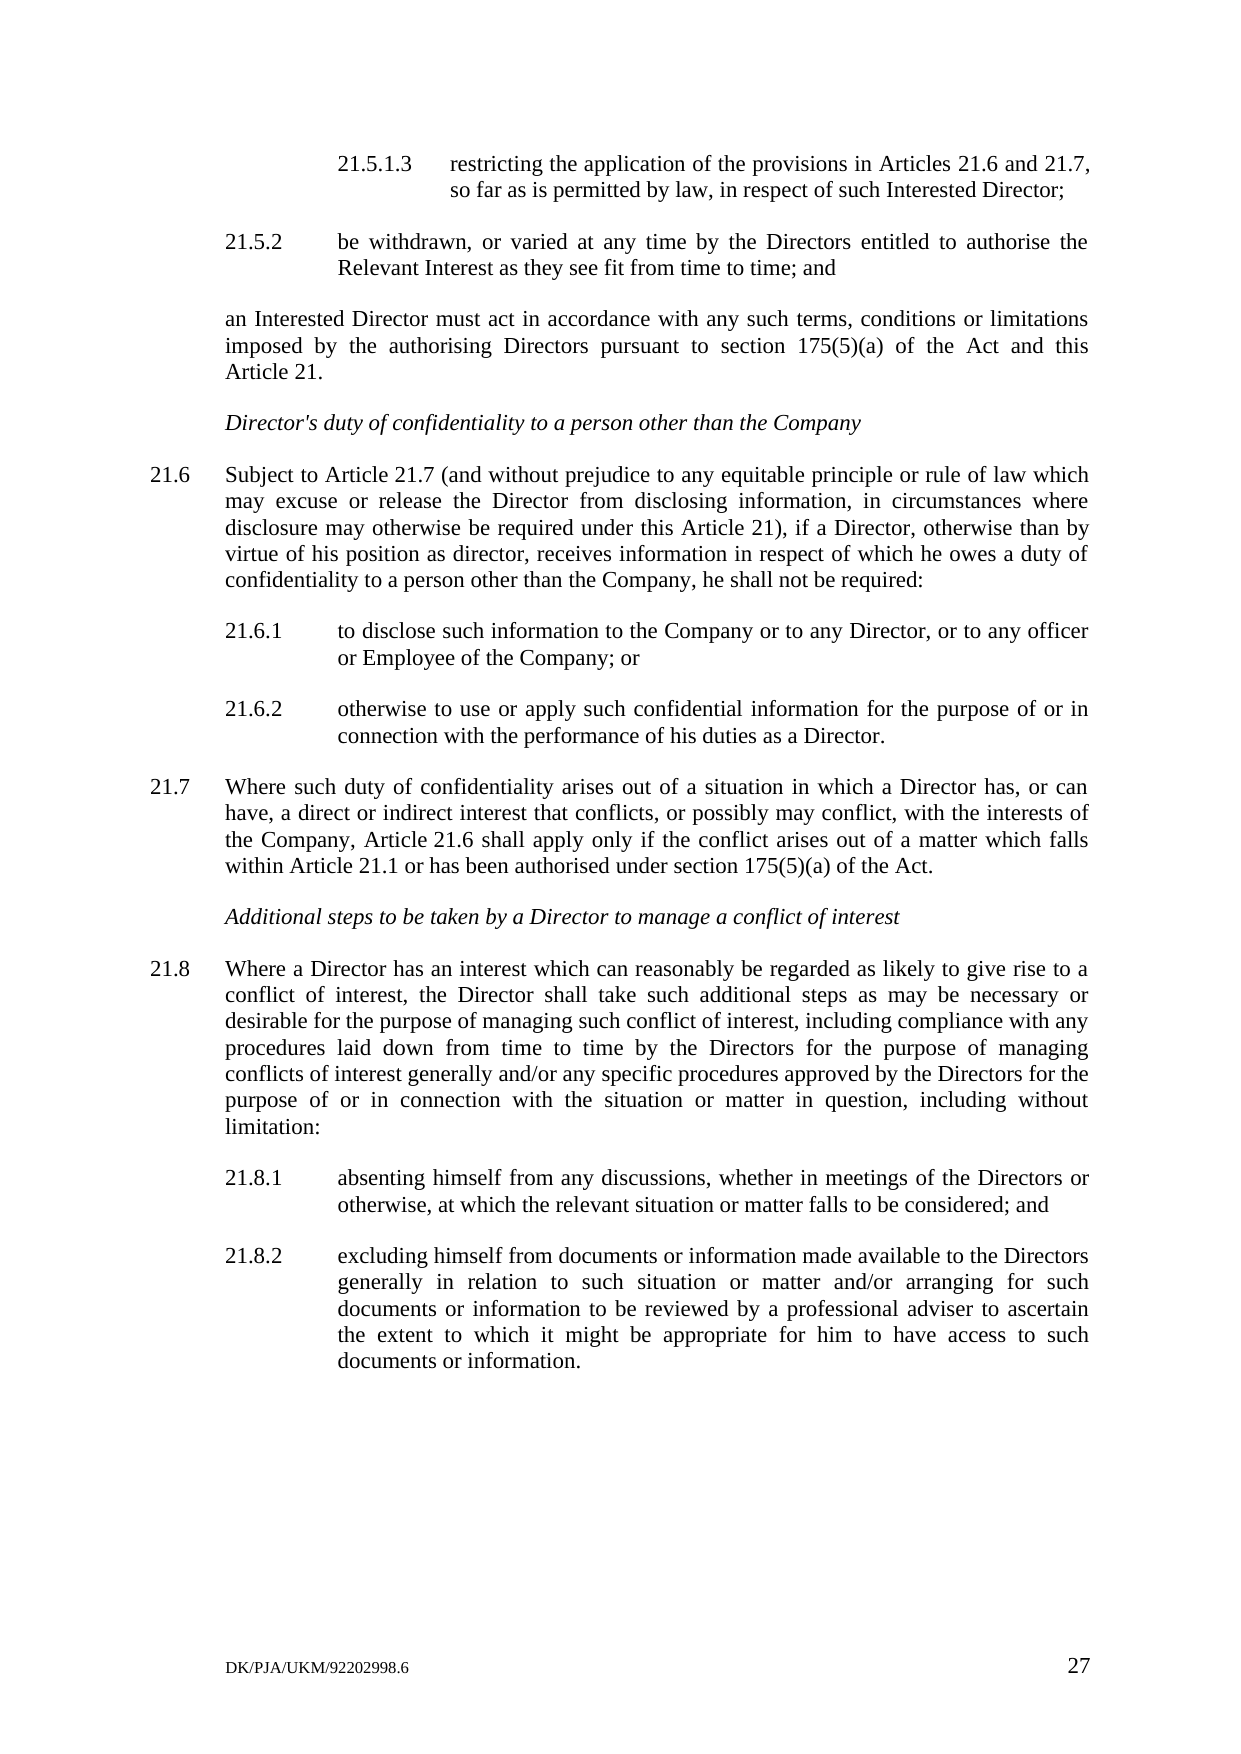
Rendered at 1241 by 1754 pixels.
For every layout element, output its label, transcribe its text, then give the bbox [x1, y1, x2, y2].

subtitle Subject to Article 21.7 (and without prejudice to any equitable principle or rule of law which may excuse or release the Director from disclosing information, in circumstances where disclosure may otherwise be required under this Article 21), if a Director, otherwise than by virtue of his position as director, receives information in respect of which he owes a duty of confidentiality to a person other than the Company, he shall not be required: [150, 461, 1090, 593]
text Director's duty of confidentiality to a person other than the Company [225, 409, 1090, 436]
text an Interested Director must act in accordance with any such terms, conditions or limitations imposed by the authorising Directors pursuant to section 175(5)(a) of the Act and this Article 21. [225, 305, 1090, 384]
subtitle be withdrawn, or varied at any time by the Directors entitled to authorise the Relevant Interest as they see fit from time to time; and [225, 228, 1090, 280]
text Additional steps to be taken by a Director to manage a conflict of interest [225, 903, 1090, 930]
subtitle to disclose such information to the Company or to any Director, or to any officer or Employee of the Company; or [225, 618, 1090, 670]
subtitle restricting the application of the provisions in Articles 21.6 and 21.7, so far as is permitted by law, in respect of such Interested Director; [337, 150, 1090, 203]
subtitle otherwise to use or apply such confidential information for the purpose of or in connection with the performance of his duties as a Director. [225, 695, 1090, 748]
subtitle Where a Director has an interest which can reasonably be regarded as likely to give rise to a conflict of interest, the Director shall take such additional steps as may be necessary or desirable for the purpose of managing such conflict of interest, including compliance with any procedures laid down from time to time by the Directors for the purpose of managing conflicts of interest generally and/or any specific procedures approved by the Directors for the purpose of or in connection with the situation or matter in question, including without limitation: [150, 955, 1090, 1139]
subtitle Where such duty of confidentiality arises out of a situation in which a Director has, or can have, a direct or indirect interest that conflicts, or possibly may conflict, with the interests of the Company, Article 21.6 shall apply only if the conflict arises out of a matter which falls within Article 21.1 or has been authorised under section 175(5)(a) of the Act. [150, 773, 1090, 878]
subtitle excluding himself from documents or information made available to the Directors generally in relation to such situation or matter and/or arranging for such documents or information to be reviewed by a professional adviser to ascertain the extent to which it might be appropriate for him to have access to such documents or information. [225, 1242, 1090, 1374]
subtitle absenting himself from any discussions, whether in meetings of the Directors or otherwise, at which the relevant situation or matter falls to be considered; and [225, 1164, 1090, 1217]
